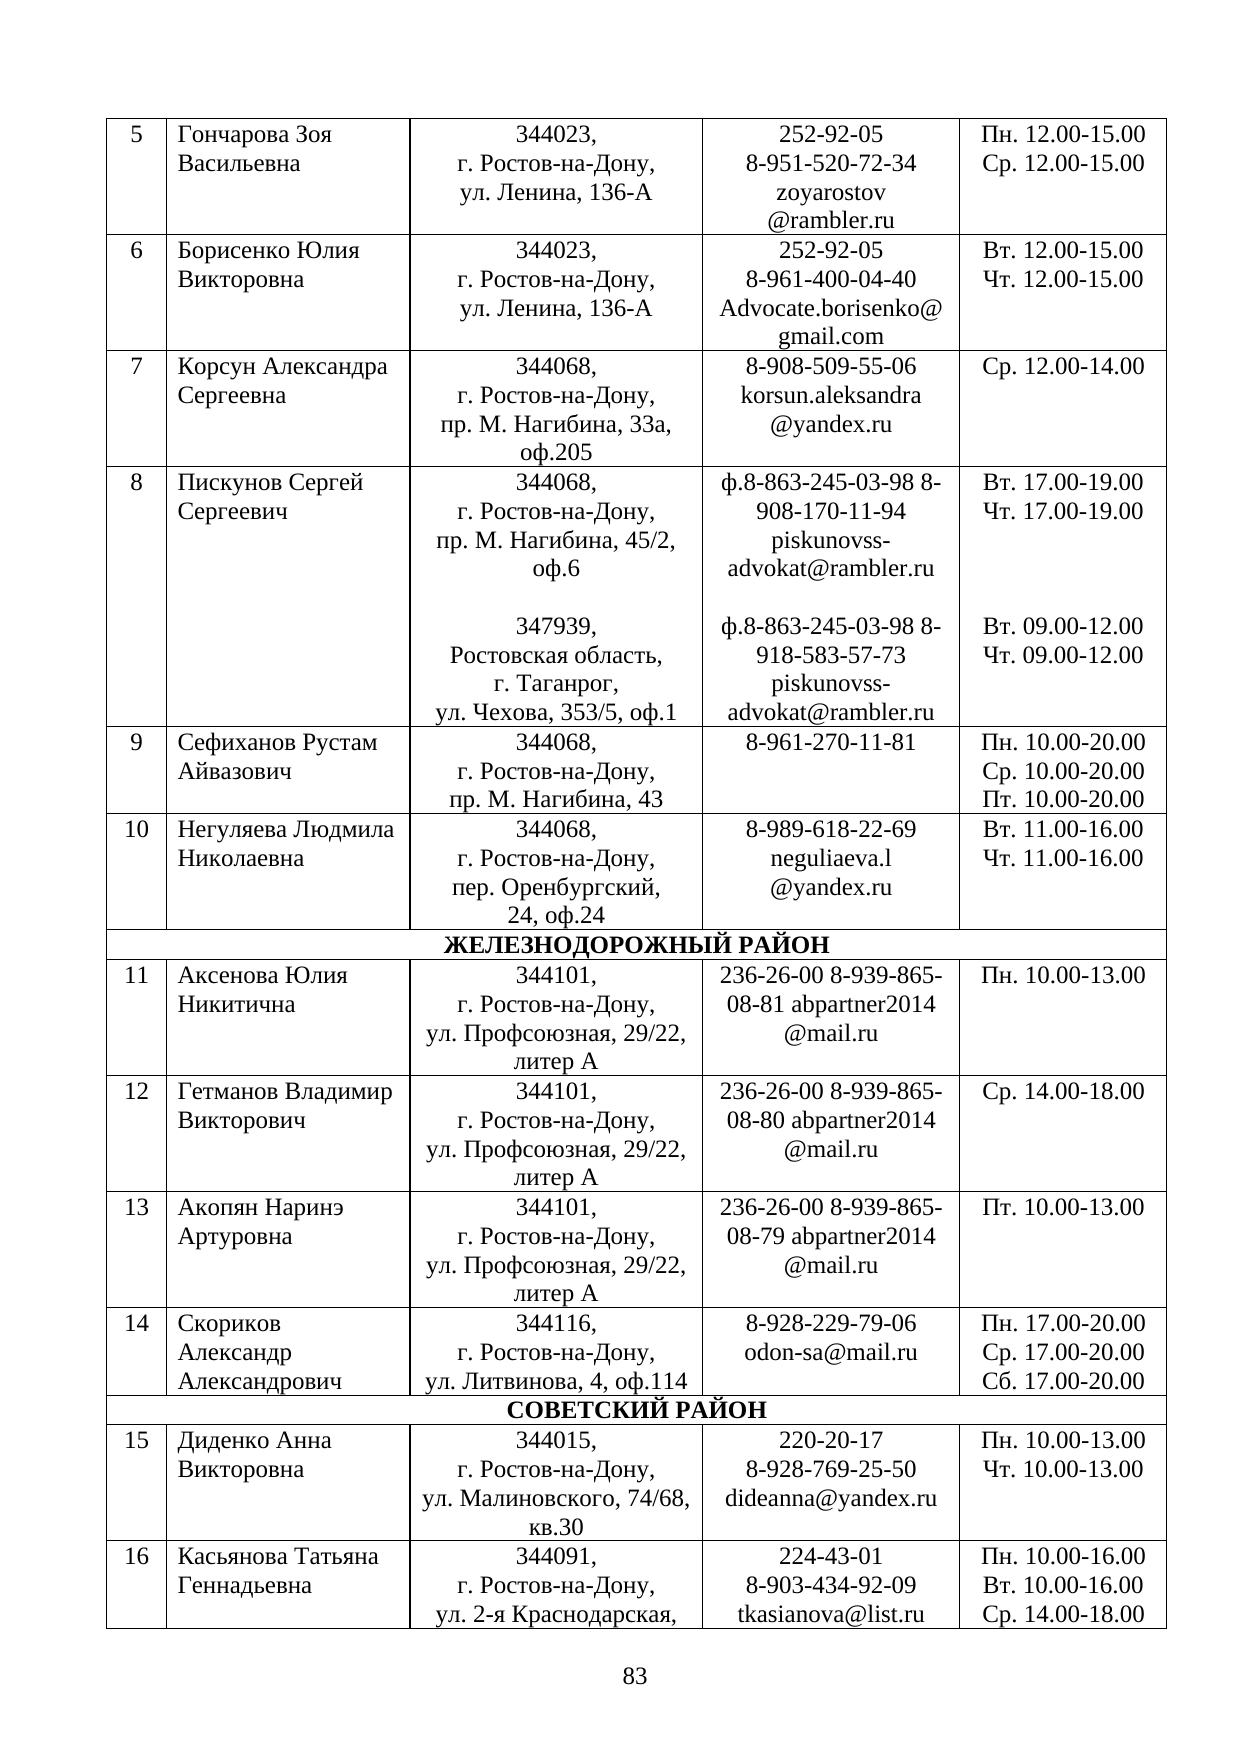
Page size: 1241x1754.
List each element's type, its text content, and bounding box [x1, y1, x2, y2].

table_cell 6 [107, 235, 166, 350]
table_cell 236-26-00 8-939-865-08-79 abpartner2014 @mail.ru [703, 1192, 959, 1307]
table_cell 13 [107, 1192, 166, 1307]
table_cell Пн. 10.00-13.00 Чт. 10.00-13.00 [960, 1425, 1166, 1540]
table_cell 8-989-618-22-69 neguliaeva.l @yandex.ru [703, 814, 959, 929]
table_cell 7 [107, 351, 166, 466]
table_cell Вт. 11.00-16.00 Чт. 11.00-16.00 [960, 814, 1166, 929]
table_cell Диденко Анна Викторовна [167, 1425, 409, 1540]
table_cell 8-928-229-79-06 odon-sa@mail.ru [703, 1308, 959, 1394]
table_cell Гончарова Зоя Васильевна [167, 119, 409, 234]
table_cell 344101, г. Ростов-на-Дону, ул. Профсоюзная, 29/22, литер А [411, 1192, 702, 1307]
table_cell СОВЕТСКИЙ РАЙОН [107, 1396, 1166, 1424]
table_cell 344101, г. Ростов-на-Дону, ул. Профсоюзная, 29/22, литер А [411, 1076, 702, 1191]
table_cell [411, 235, 702, 350]
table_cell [411, 119, 702, 234]
table_cell ф.8-863-245-03-98 8-908-170-11-94 piskunovss-advokat@rambler.ru ф.8-863-245-03-98 8-918-583-57-73 piskunovss-advokat@rambler.ru [703, 467, 959, 726]
table_cell Пт. 10.00-13.00 [960, 1192, 1166, 1307]
table_cell 8 [107, 467, 166, 726]
table_cell 236-26-00 8-939-865-08-80 abpartner2014 @mail.ru [703, 1076, 959, 1191]
table_cell 14 [107, 1308, 166, 1394]
table_cell 12 [107, 1076, 166, 1191]
table_cell Аксенова Юлия Никитична [167, 960, 409, 1075]
table_cell Борисенко Юлия Викторовна [167, 235, 409, 350]
table_cell Пн. 10.00-13.00 [960, 960, 1166, 1075]
table_cell 344068, г. Ростов-на-Дону, пр. М. Нагибина, 33а, оф.205 [411, 351, 702, 466]
table_cell Сефиханов Рустам Айвазович [167, 727, 409, 813]
table_cell 220-20-17 8-928-769-25-50 dideanna@yandex.ru [703, 1425, 959, 1540]
table_cell Пн. 12.00-15.00 Ср. 12.00-15.00 [960, 119, 1166, 234]
table_cell 16 [107, 1541, 166, 1628]
table_cell 344068, г. Ростов-на-Дону, пер. Оренбургский, 24, оф.24 [411, 814, 702, 929]
table_cell 236-26-00 8-939-865-08-81 abpartner2014 @mail.ru [703, 960, 959, 1075]
table_cell 8-908-509-55-06 korsun.aleksandra @yandex.ru [703, 351, 959, 466]
table_cell Скориков Александр Александрович [167, 1308, 409, 1394]
table_cell 344068, г. Ростов-на-Дону, пр. М. Нагибина, 45/2, оф.6 347939, Ростовская область, г. Таганрог, ул. Чехова, 353/5, оф.1 [411, 467, 702, 726]
table_cell 8-961-270-11-81 [703, 727, 959, 813]
table_cell Акопян Наринэ Артуровна [167, 1192, 409, 1307]
table_cell Гетманов Владимир Викторович [167, 1076, 409, 1191]
table_cell 344015, г. Ростов-на-Дону, ул. Малиновского, 74/68, кв.30 [411, 1425, 702, 1540]
table_cell Вт. 17.00-19.00 Чт. 17.00-19.00 Вт. 09.00-12.00 Чт. 09.00-12.00 [960, 467, 1166, 726]
table_cell 344101, г. Ростов-на-Дону, ул. Профсоюзная, 29/22, литер А [411, 960, 702, 1075]
table_cell ЖЕЛЕЗНОДОРОЖНЫЙ РАЙОН [107, 930, 1166, 959]
table_cell 252-92-05 8-961-400-04-40 Advocate.borisenko@gmail.com [703, 235, 959, 350]
table_cell Негуляева Людмила Николаевна [167, 814, 409, 929]
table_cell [411, 1541, 702, 1628]
table_cell 5 [107, 119, 166, 234]
table_cell 15 [107, 1425, 166, 1540]
table_cell Пн. 17.00-20.00 Ср. 17.00-20.00 Сб. 17.00-20.00 [960, 1308, 1166, 1394]
table_cell 344068, г. Ростов-на-Дону, пр. М. Нагибина, 43 [411, 727, 702, 813]
table_cell Корсун Александра Сергеевна [167, 351, 409, 466]
table_cell Пискунов Сергей Сергеевич [167, 467, 409, 726]
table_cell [167, 1541, 409, 1628]
table_cell Ср. 12.00-14.00 [960, 351, 1166, 466]
table_cell 10 [107, 814, 166, 929]
table_cell 252-92-05 8-951-520-72-34 zoyarostov @rambler.ru [703, 119, 959, 234]
table_cell Вт. 12.00-15.00 Чт. 12.00-15.00 [960, 235, 1166, 350]
table_cell Пн. 10.00-20.00 Ср. 10.00-20.00 Пт. 10.00-20.00 [960, 727, 1166, 813]
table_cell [703, 1541, 959, 1628]
table_cell 344116, г. Ростов-на-Дону, ул. Литвинова, 4, оф.114 [411, 1308, 702, 1394]
table_cell 9 [107, 727, 166, 813]
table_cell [960, 1541, 1166, 1628]
table_cell 11 [107, 960, 166, 1075]
table_cell Ср. 14.00-18.00 [960, 1076, 1166, 1191]
